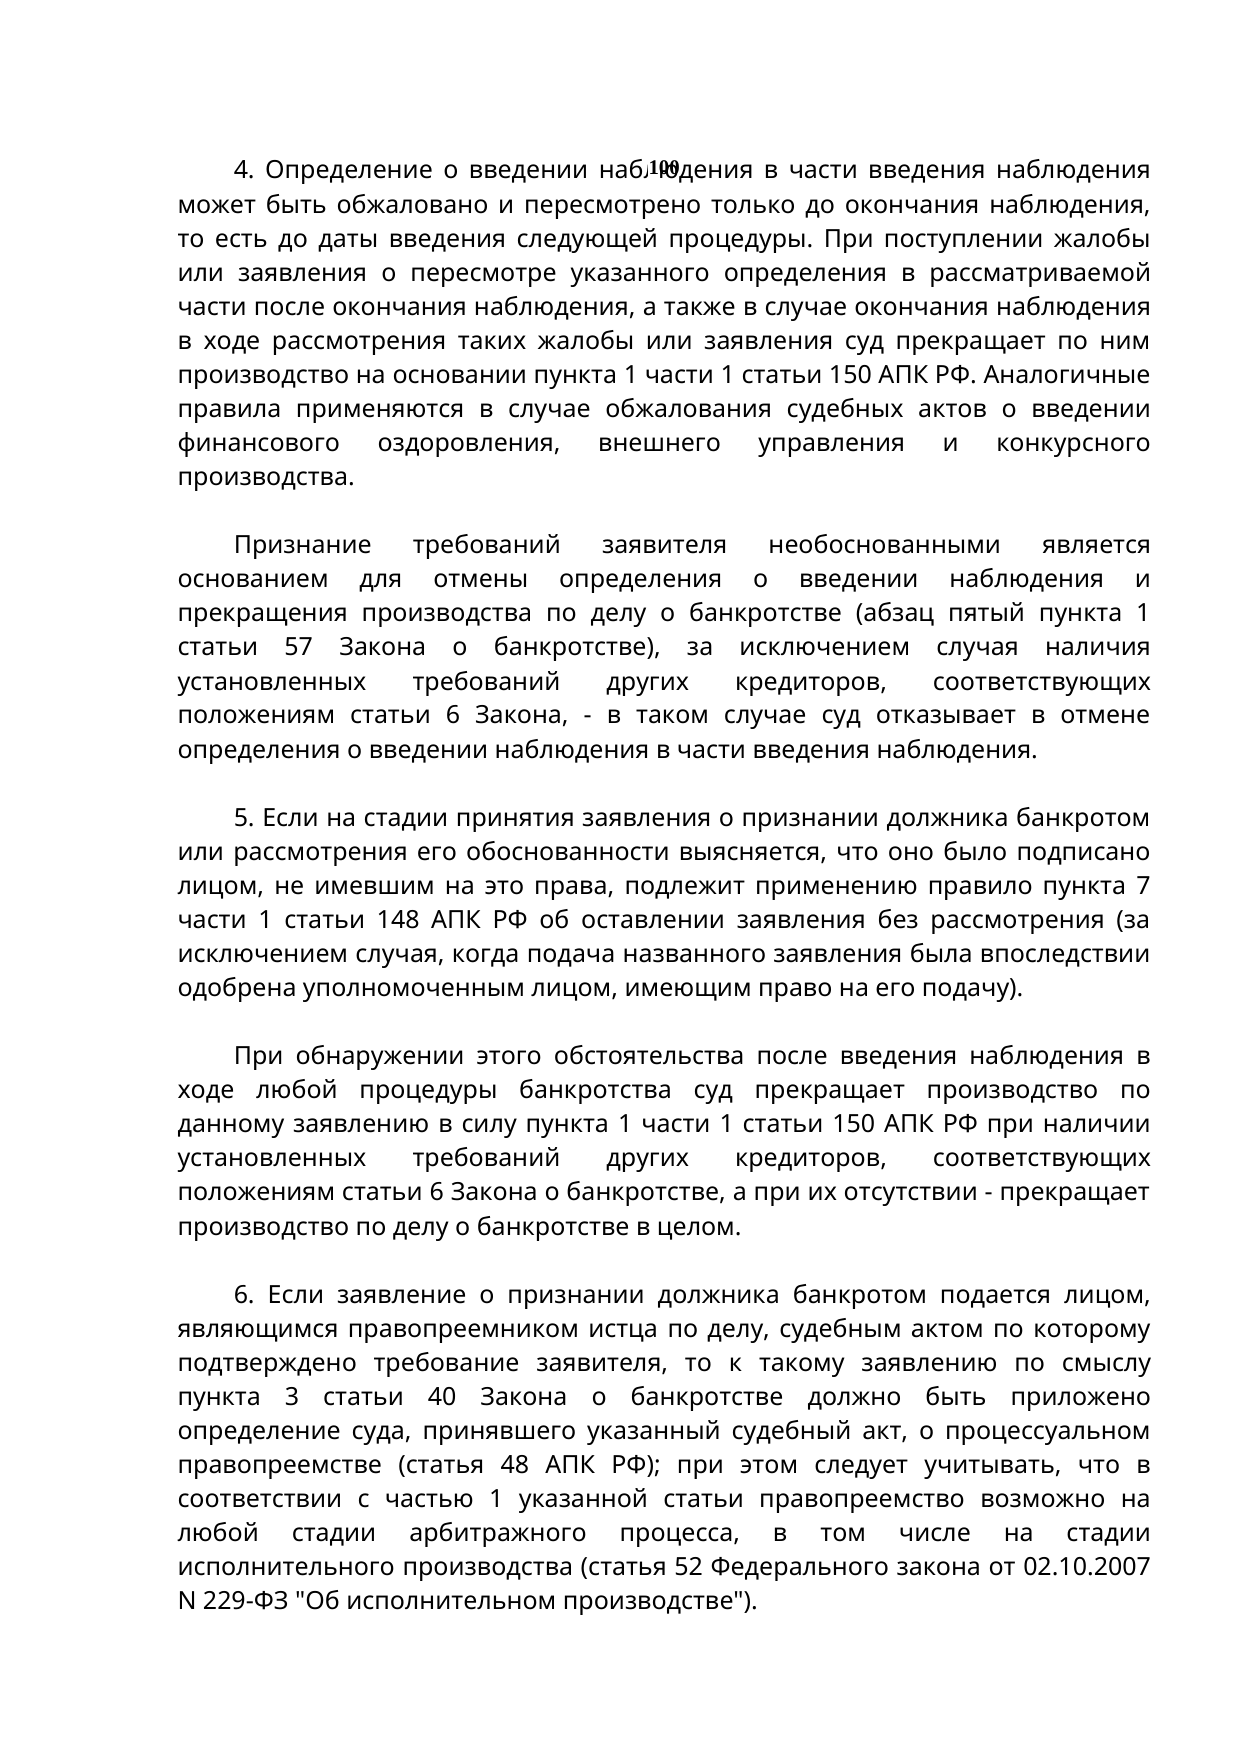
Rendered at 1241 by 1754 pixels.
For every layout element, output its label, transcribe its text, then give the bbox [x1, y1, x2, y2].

text 5. Если на стадии принятия заявления о признании должника банкротом или рассмотрения его обоснованности выясняется, что оно было подписано лицом, не имевшим на это права, подлежит применению правило пункта 7 части 1 статьи 148 АПК РФ об оставлении заявления без рассмотрения (за исключением случая, когда подача названного заявления была впоследствии одобрена уполномоченным лицом, имеющим право на его подачу). [177, 799, 1152, 1004]
text 6. Если заявление о признании должника банкротом подается лицом, являющимся правопреемником истца по делу, судебным актом по которому подтверждено требование заявителя, то к такому заявлению по смыслу пункта 3 статьи 40 Закона о банкротстве должно быть приложено определение суда, принявшего указанный судебный акт, о процессуальном правопреемстве (статья 48 АПК РФ); при этом следует учитывать, что в соответствии с частью 1 указанной статьи правопреемство возможно на любой стадии арбитражного процесса, в том числе на стадии исполнительного производства (статья 52 Федерального закона от 02.10.2007 N 229-ФЗ "Об исполнительном производстве"). [177, 1276, 1152, 1617]
text При обнаружении этого обстоятельства после введения наблюдения в ходе любой процедуры банкротства суд прекращает производство по данному заявлению в силу пункта 1 части 1 статьи 150 АПК РФ при наличии установленных требований других кредиторов, соответствующих положениям статьи 6 Закона о банкротстве, а при их отсутствии - прекращает производство по делу о банкротстве в целом. [177, 1038, 1152, 1242]
text Признание требований заявителя необоснованными является основанием для отмены определения о введении наблюдения и прекращения производства по делу о банкротстве (абзац пятый пункта 1 статьи 57 Закона о банкротстве), за исключением случая наличия установленных требований других кредиторов, соответствующих положениям статьи 6 Закона, - в таком случае суд отказывает в отмене определения о введении наблюдения в части введения наблюдения. [177, 527, 1152, 765]
text 4. Определение о введении наблюдения в части введения наблюдения может быть обжаловано и пересмотрено только до окончания наблюдения, то есть до даты введения следующей процедуры. При поступлении жалобы или заявления о пересмотре указанного определения в рассматриваемой части после окончания наблюдения, а также в случае окончания наблюдения в ходе рассмотрения таких жалобы или заявления суд прекращает по ним производство на основании пункта 1 части 1 статьи 150 АПК РФ. Аналогичные правила применяются в случае обжалования судебных актов о введении финансового оздоровления, внешнего управления и конкурсного производства. [177, 152, 1152, 493]
